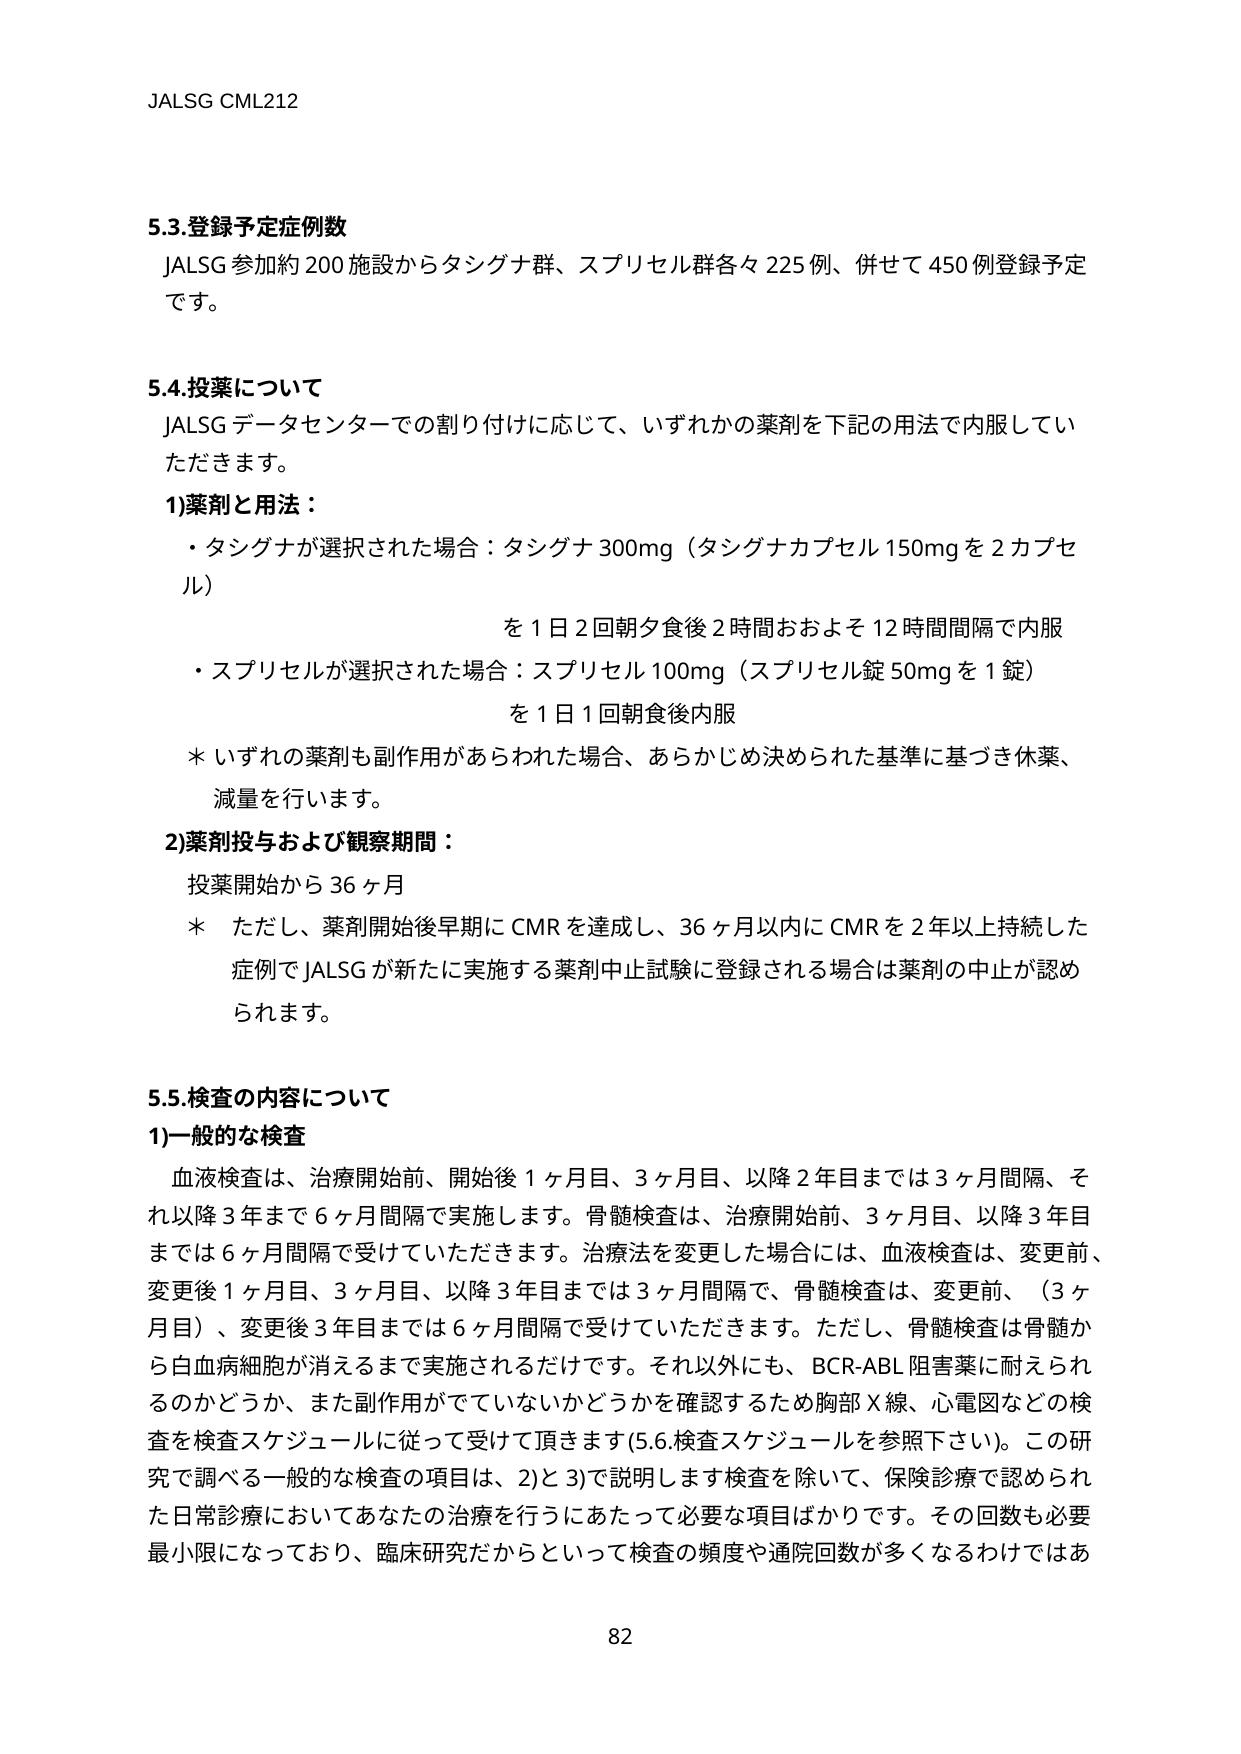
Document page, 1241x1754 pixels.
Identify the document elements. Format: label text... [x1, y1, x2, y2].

text 1)薬剤と用法： [164, 485, 1092, 523]
text ・スプリセルが選択された場合：スプリセル100mg（スプリセル錠50mgを1錠） [164, 651, 1092, 688]
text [148, 1158, 1092, 1571]
text 症例でJALSGが新たに実施する薬剤中止試験に登録される場合は薬剤の中止が認め [185, 950, 1092, 987]
text 5.3.登録予定症例数 [148, 207, 1092, 245]
text ・タシグナが選択された場合：タシグナ300mg（タシグナカプセル150mgを2カプセル） [181, 528, 1092, 603]
text られます。 [185, 993, 1092, 1030]
text を1日2回朝夕食後2時間おおよそ12時間間隔で内服 [181, 608, 1092, 646]
text 投薬開始から36ヶ月 [164, 864, 1092, 902]
text を1日1回朝食後内服 [164, 694, 1092, 731]
text 5.4.投薬について [148, 368, 1092, 405]
text 1)一般的な検査 [148, 1116, 1092, 1153]
text 2)薬剤投与および観察期間： [164, 822, 1092, 859]
text JALSG参加約200施設からタシグナ群、スプリセル群各々225例、併せて450例登録予定です。 [164, 245, 1092, 320]
text 5.5.検査の内容について [148, 1078, 1092, 1116]
text ＊ ただし、薬剤開始後早期にCMRを達成し、36ヶ月以内にCMRを2年以上持続した [185, 907, 1092, 945]
list いずれの薬剤も副作用があらわれた場合、あらかじめ決められた基準に基づき休薬、 [185, 736, 1092, 774]
text 減量を行います。 [185, 779, 1092, 817]
text JALSGデータセンターでの割り付けに応じて、いずれかの薬剤を下記の用法で内服していただきます。 [164, 405, 1092, 480]
